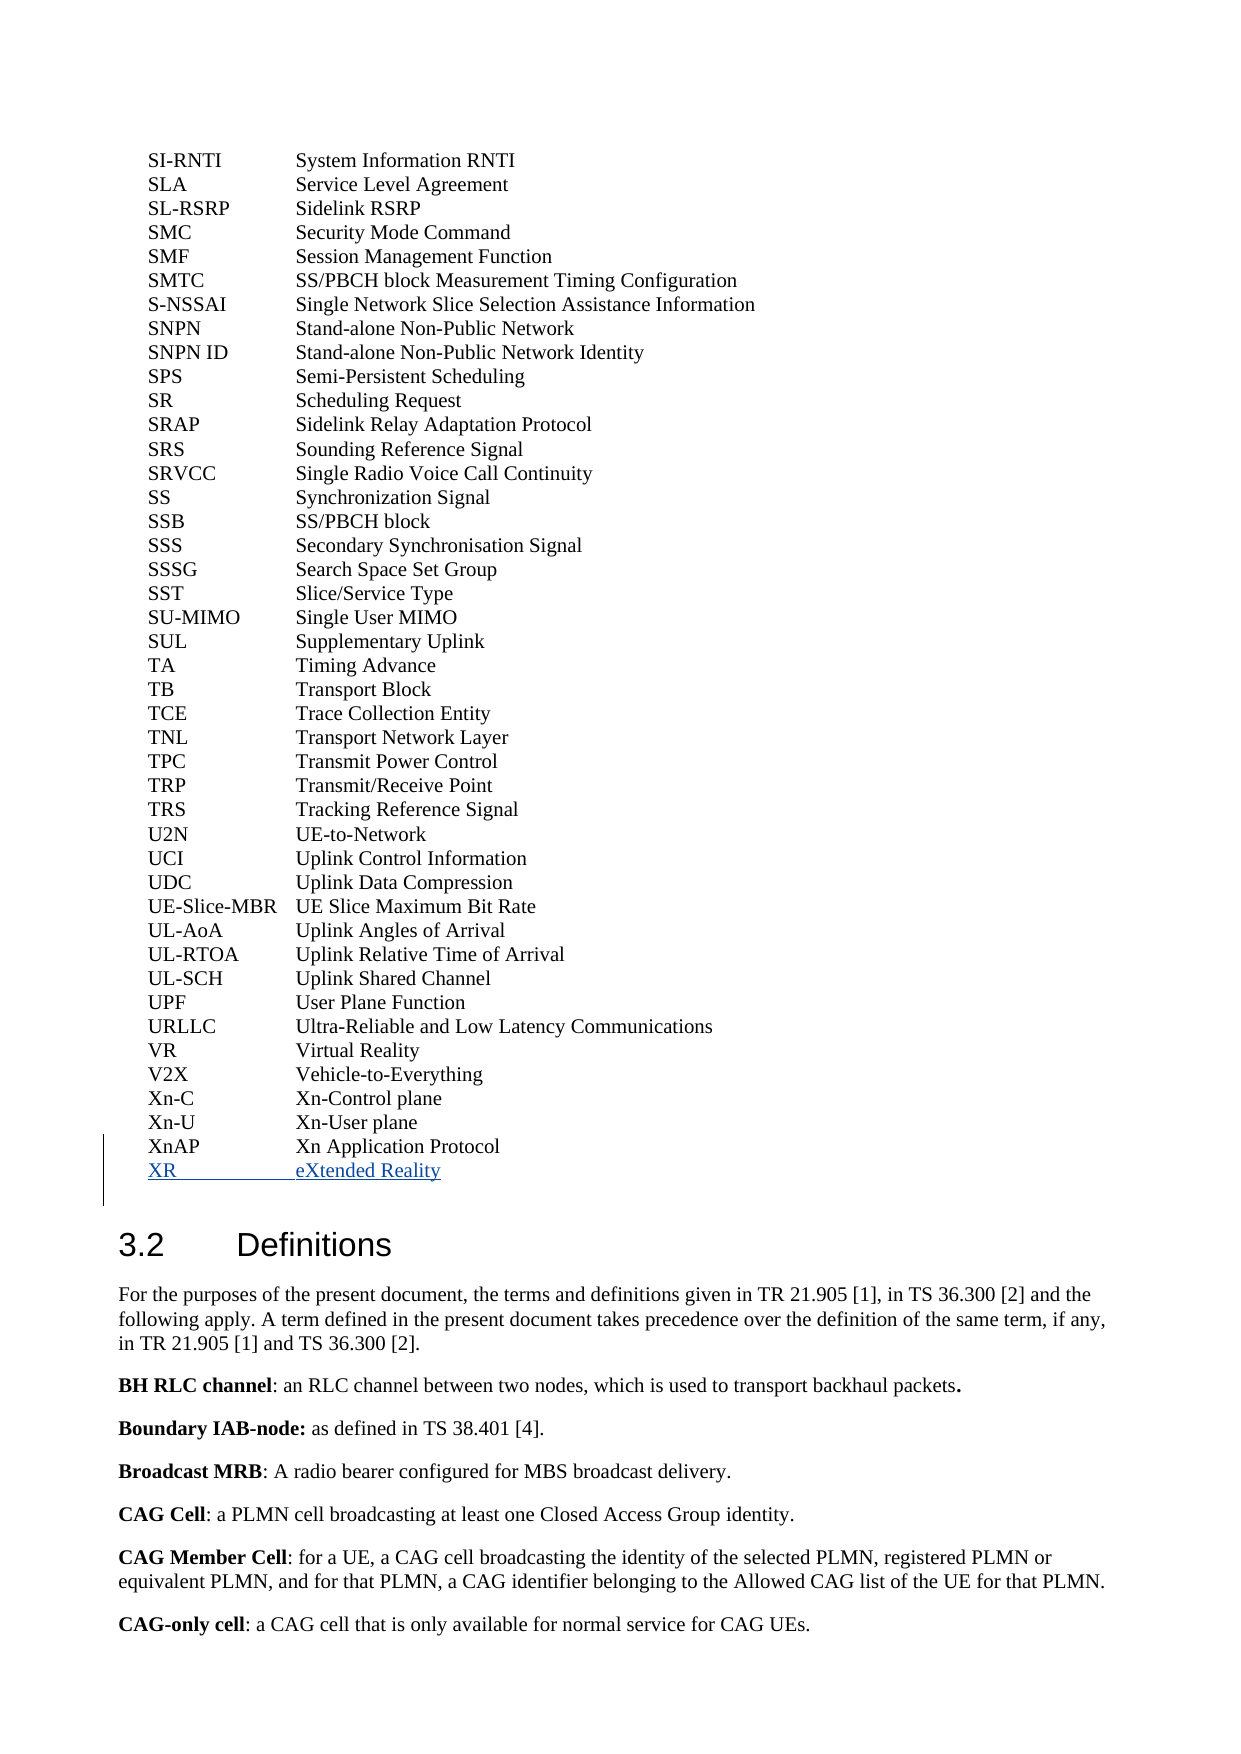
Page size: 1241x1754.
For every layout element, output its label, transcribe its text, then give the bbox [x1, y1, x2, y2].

text TB Transport Block [148, 677, 1122, 701]
text TPC Transmit Power Control [148, 749, 1122, 773]
text SNPN ID Stand-alone Non-Public Network Identity [148, 340, 1122, 364]
text CAG Member Cell: for a UE, a CAG cell broadcasting the identity of the selected PLMN, registered PLMN or equivalent PLMN, and for that PLMN, a CAG identifier belonging to the Allowed CAG list of the UE for that PLMN. [118, 1544, 1122, 1593]
text SR Scheduling Request [148, 388, 1122, 412]
text CAG Cell: a PLMN cell broadcasting at least one Closed Access Group identity. [118, 1502, 1122, 1526]
text SST Slice/Service Type [148, 581, 1122, 605]
text SSB SS/PBCH block [148, 509, 1122, 533]
text VR Virtual Reality [148, 1038, 1122, 1062]
text For the purposes of the present document, the terms and definitions given in TR 21.905 [1], in TS 36.300 [2] and the following apply. A term defined in the present document takes precedence over the definition of the same term, if any, in TR 21.905 [1] and TS 36.300 [2]. [118, 1282, 1122, 1354]
text Broadcast MRB: A radio bearer configured for MBS broadcast delivery. [118, 1459, 1122, 1483]
text SUL Supplementary Uplink [148, 629, 1122, 653]
text URLLC Ultra-Reliable and Low Latency Communications [148, 1014, 1122, 1038]
text SU-MIMO Single User MIMO [148, 605, 1122, 629]
text S-NSSAI Single Network Slice Selection Assistance Information [148, 292, 1122, 316]
text SRAP Sidelink Relay Adaptation Protocol [148, 412, 1122, 436]
subtitle 3.2 Definitions [118, 1225, 1122, 1264]
text V2X Vehicle-to-Everything [148, 1062, 1122, 1086]
text UL-SCH Uplink Shared Channel [148, 966, 1122, 990]
text SRVCC Single Radio Voice Call Continuity [148, 461, 1122, 484]
text UDC Uplink Data Compression [148, 869, 1122, 894]
text SSS Secondary Synchronisation Signal [148, 533, 1122, 557]
text SMF Session Management Function [148, 244, 1122, 268]
text SI-RNTI System Information RNTI [148, 148, 1122, 172]
text SNPN Stand-alone Non-Public Network [148, 316, 1122, 340]
text SMTC SS/PBCH block Measurement Timing Configuration [148, 268, 1122, 292]
text SLA Service Level Agreement [148, 172, 1122, 196]
text XnAP Xn Application Protocol [148, 1134, 1122, 1158]
text TRS Tracking Reference Signal [148, 797, 1122, 821]
text TNL Transport Network Layer [148, 725, 1122, 749]
text SL-RSRP Sidelink RSRP [148, 196, 1122, 220]
text TRP Transmit/Receive Point [148, 773, 1122, 797]
text UPF User Plane Function [148, 990, 1122, 1014]
text UL-AoA Uplink Angles of Arrival [148, 918, 1122, 942]
text UL-RTOA Uplink Relative Time of Arrival [148, 942, 1122, 966]
text Boundary IAB-node: as defined in TS 38.401 [4]. [118, 1416, 1122, 1440]
text BH RLC channel: an RLC channel between two nodes, which is used to transport backhaul packets. [118, 1373, 1122, 1397]
text SSSG Search Space Set Group [148, 557, 1122, 581]
text U2N UE-to-Network [148, 821, 1122, 846]
text SMC Security Mode Command [148, 220, 1122, 244]
text SRS Sounding Reference Signal [148, 436, 1122, 461]
text SPS Semi-Persistent Scheduling [148, 364, 1122, 388]
text Xn-U Xn-User plane [148, 1110, 1122, 1134]
text SS Synchronization Signal [148, 484, 1122, 509]
text UCI Uplink Control Information [148, 846, 1122, 869]
text TCE Trace Collection Entity [148, 701, 1122, 725]
text Xn-C Xn-Control plane [148, 1086, 1122, 1110]
text CAG-only cell: a CAG cell that is only available for normal service for CAG UEs. [118, 1611, 1122, 1636]
text UE-Slice-MBR UE Slice Maximum Bit Rate [148, 894, 1122, 918]
text TA Timing Advance [148, 653, 1122, 677]
